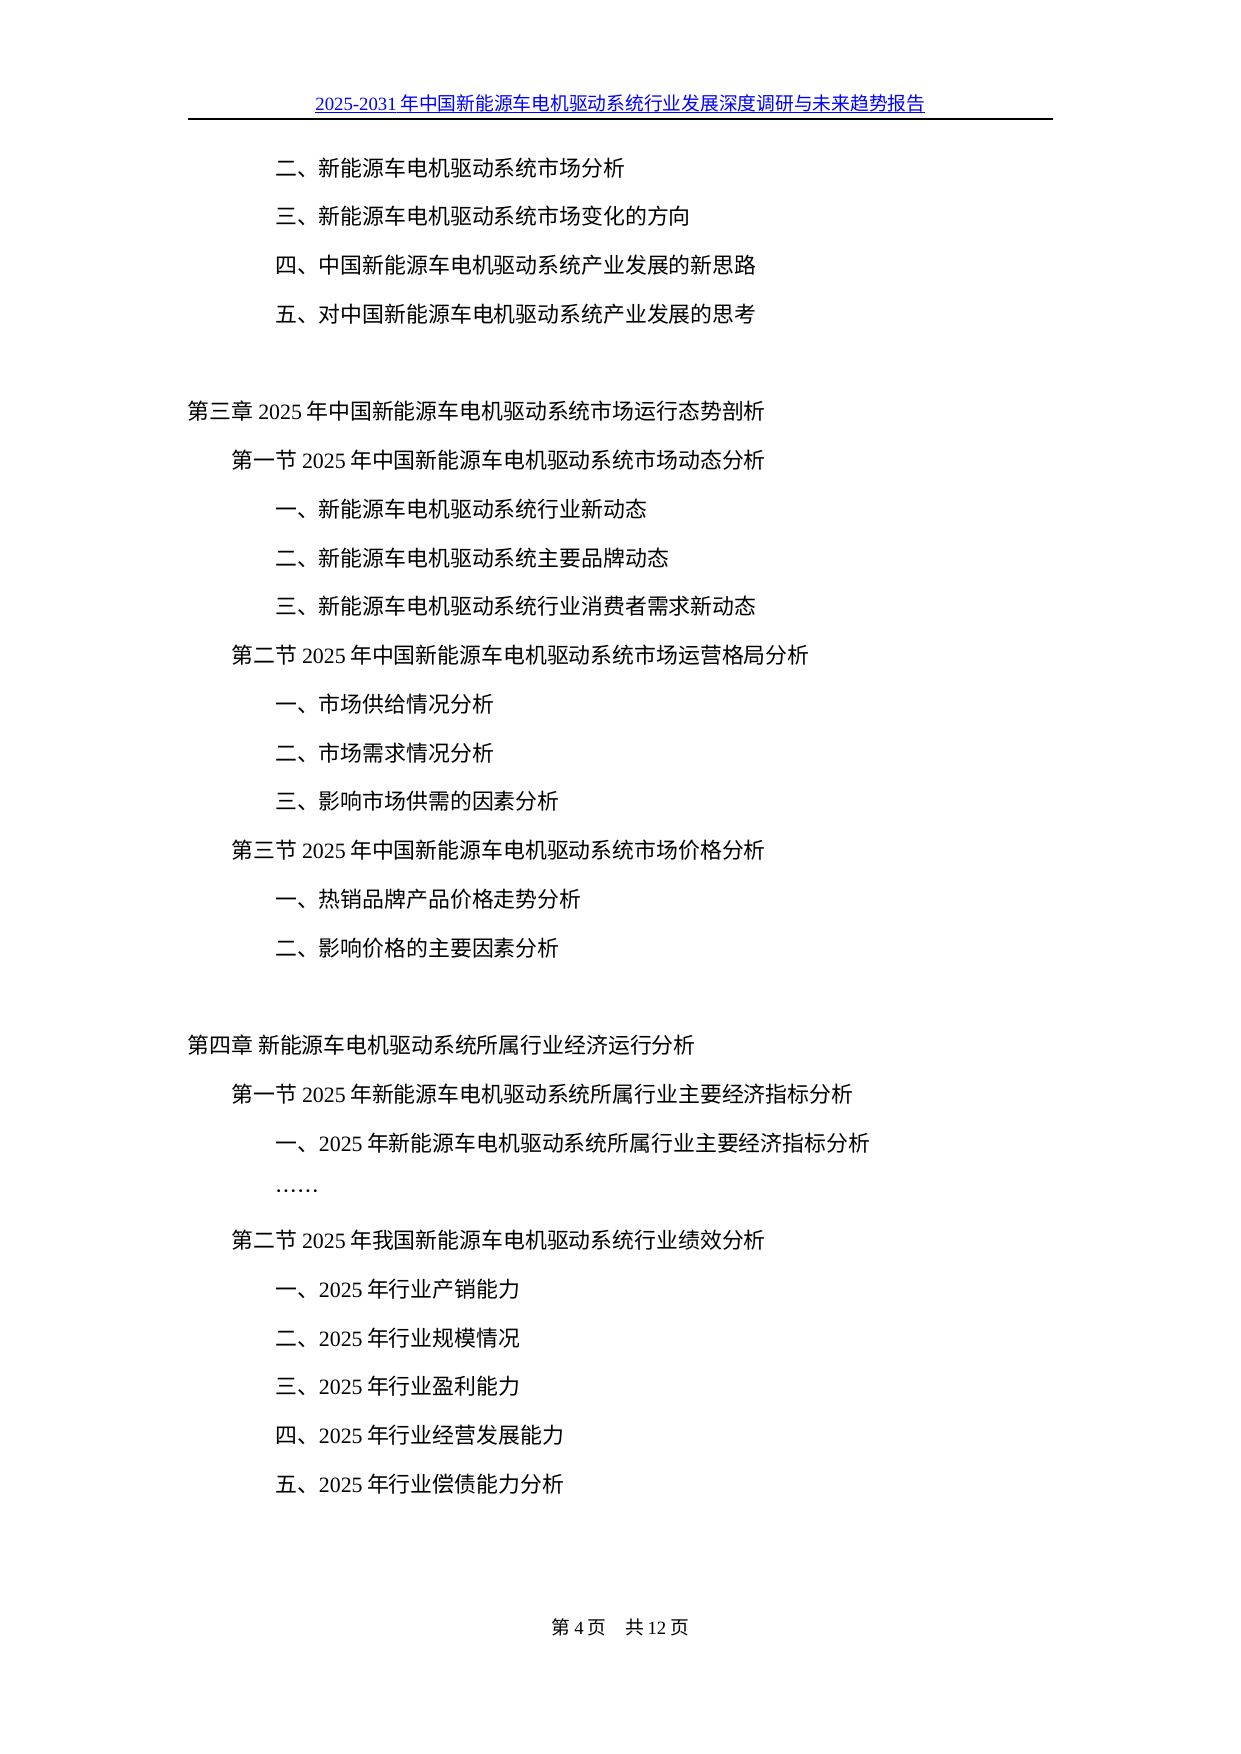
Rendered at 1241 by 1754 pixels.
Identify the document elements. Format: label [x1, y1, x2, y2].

text [187, 150, 1053, 1499]
